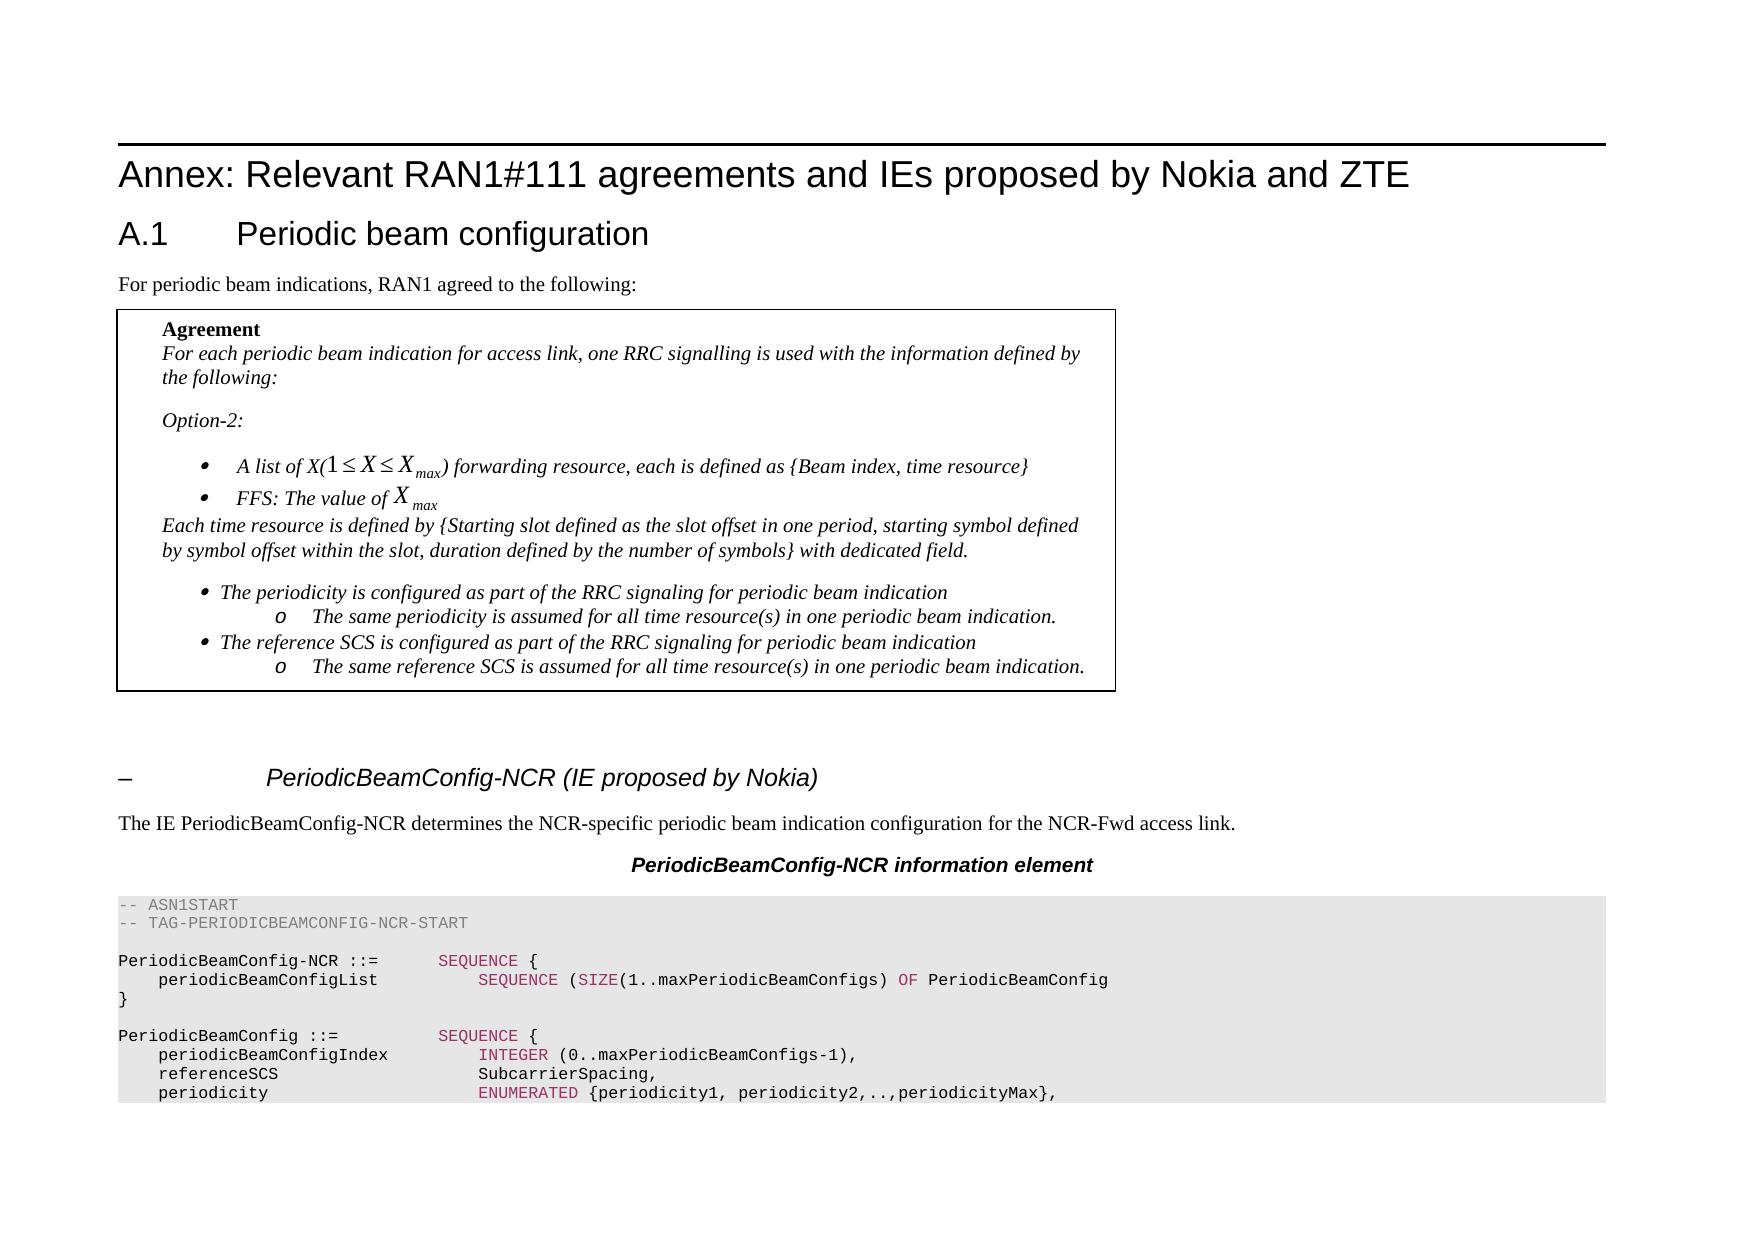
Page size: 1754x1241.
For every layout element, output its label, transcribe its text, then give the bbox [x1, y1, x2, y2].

text -- TAG-PERIODICBEAMCONFIG-NCR-START [118, 915, 1606, 934]
text } [118, 990, 1606, 1009]
text periodicBeamConfigIndex INTEGER (0..maxPeriodicBeamConfigs-1), [118, 1047, 1606, 1066]
subtitle – PeriodicBeamConfig-NCR (IE proposed by Nokia) [118, 763, 1606, 792]
text PeriodicBeamConfig-NCR information element [118, 853, 1606, 877]
text PeriodicBeamConfig-NCR ::= SEQUENCE { [118, 953, 1606, 971]
subtitle Annex: Relevant RAN1#111 agreements and IEs proposed by Nokia and ZTE [118, 146, 1606, 196]
text periodicBeamConfigList SEQUENCE (SIZE(1..maxPeriodicBeamConfigs) OF PeriodicBeamConfig [118, 971, 1606, 990]
text PeriodicBeamConfig ::= SEQUENCE { [118, 1028, 1606, 1047]
list For periodic beam indications, RAN1 agreed to the following: [118, 272, 1606, 296]
subtitle A.1 Periodic beam configuration [118, 214, 1606, 253]
text referenceSCS SubcarrierSpacing, [118, 1066, 1606, 1084]
text The IE PeriodicBeamConfig-NCR determines the NCR-specific periodic beam indication configuration for the NCR-Fwd access link. [118, 811, 1606, 834]
text -- ASN1START [118, 896, 1606, 915]
text periodicity ENUMERATED {periodicity1, periodicity2,..,periodicityMax}, [118, 1084, 1606, 1103]
